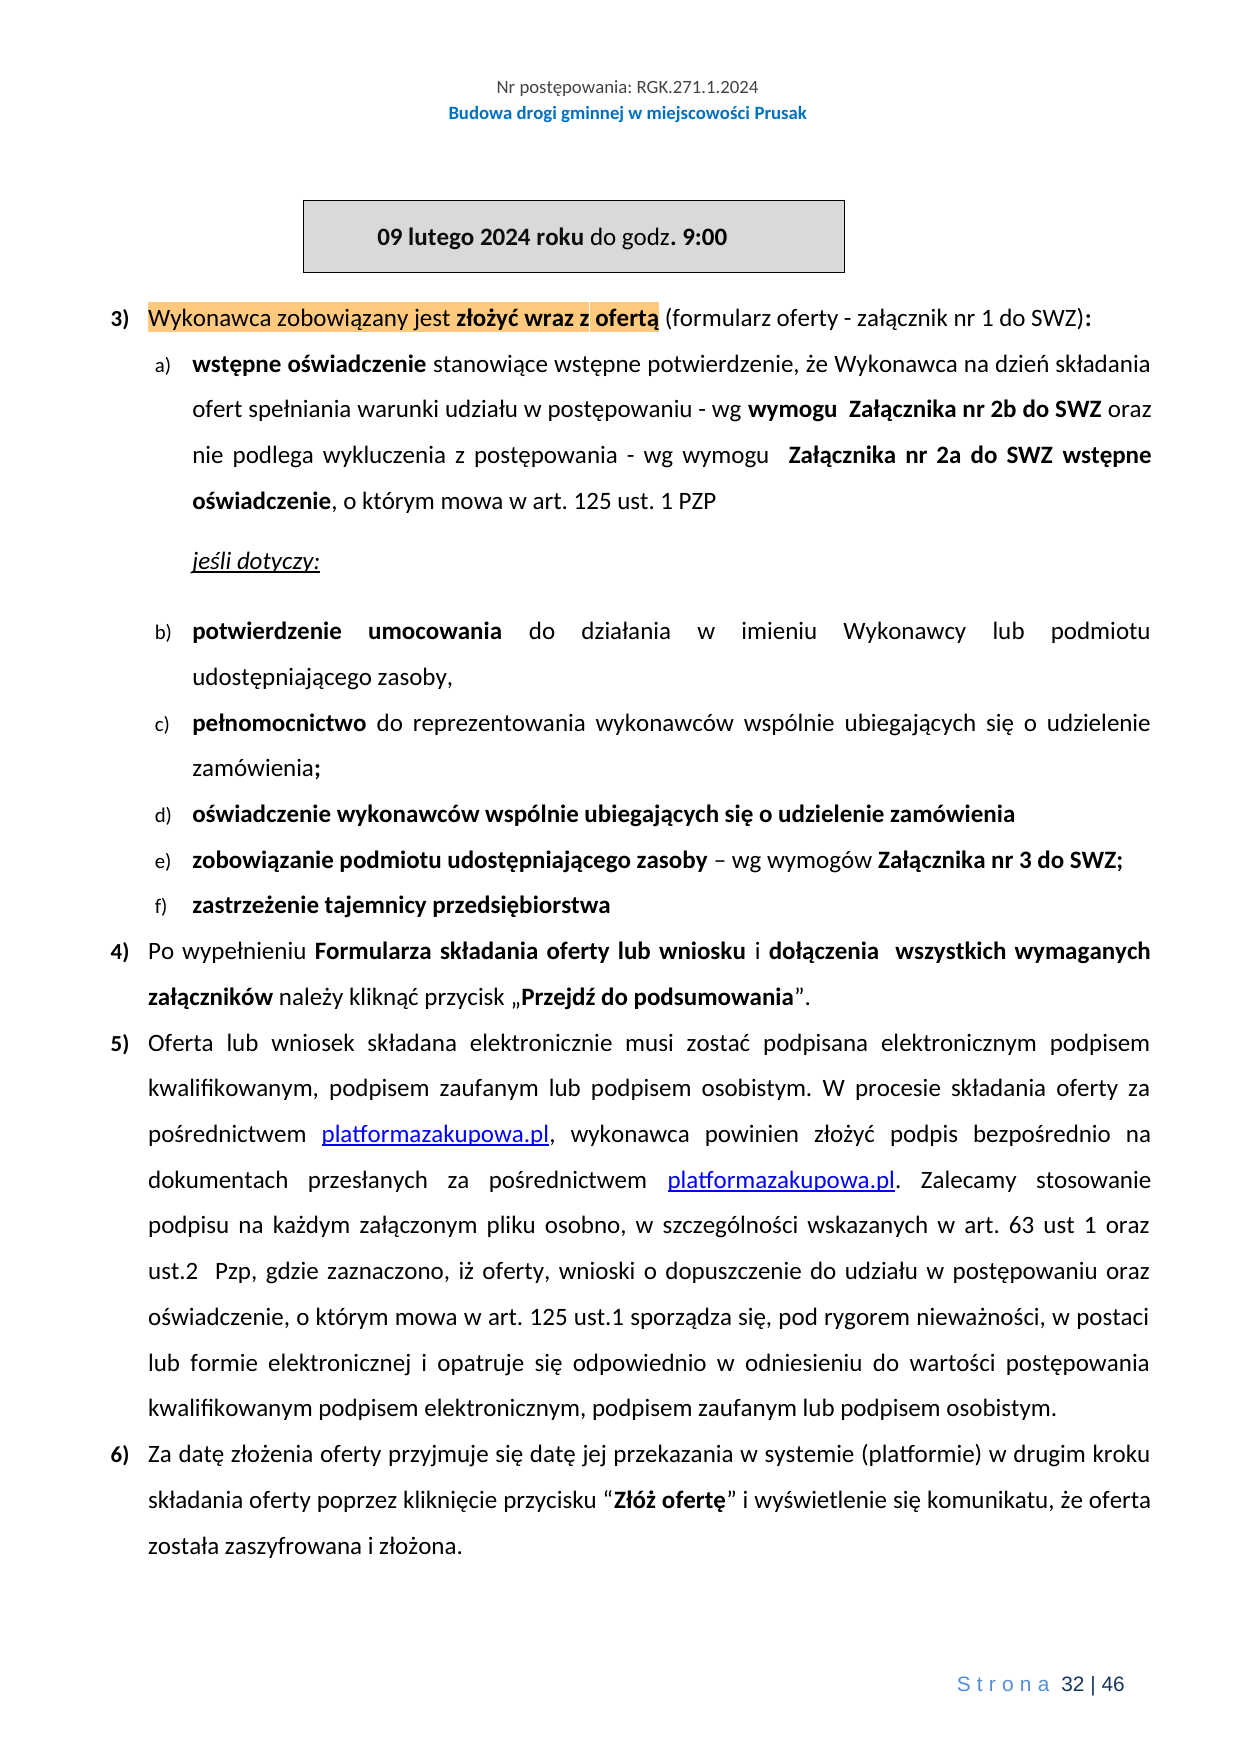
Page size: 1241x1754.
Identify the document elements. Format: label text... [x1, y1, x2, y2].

list zastrzeżenie tajemnicy przedsiębiorstwa [154, 889, 1151, 920]
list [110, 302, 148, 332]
list jeśli dotyczy: [192, 545, 1151, 576]
list pełnomocnictwo do reprezentowania wykonawców wspólnie ubiegających się o udzielenie zamówienia; [154, 707, 1151, 783]
list Wykonawca zobowiązany jest złożyć wraz z ofertą (formularz oferty - załącznik nr 1 do SWZ): [659, 302, 1151, 332]
list oświadczenie wykonawców wspólnie ubiegających się o udzielenie zamówienia [154, 798, 1151, 829]
list Za datę złożenia oferty przyjmuje się datę jej przekazania w systemie (platformie) w drugim kroku składania oferty poprzez kliknięcie przycisku “Złóż ofertę” i wyświetlenie się komunikatu, że oferta została zaszyfrowana i złożona. [110, 1438, 1151, 1560]
list wstępne oświadczenie stanowiące wstępne potwierdzenie, że Wykonawca na dzień składania ofert spełniania warunki udziału w postępowaniu - wg wymogu Załącznika nr 2b do SWZ oraz nie podlega wykluczenia z postępowania - wg wymogu Załącznika nr 2a do SWZ wstępne oświadczenie, o którym mowa w art. 125 ust. 1 PZP [154, 348, 1151, 515]
list zobowiązanie podmiotu udostępniającego zasoby – wg wymogów Załącznika nr 3 do SWZ; [154, 844, 1151, 874]
list Po wypełnieniu Formularza składania oferty lub wniosku i dołączenia wszystkich wymaganych załączników należy kliknąć przycisk „Przejdź do podsumowania”. [110, 935, 1151, 1012]
list Oferta lub wniosek składana elektronicznie musi zostać podpisana elektronicznym podpisem kwalifikowanym, podpisem zaufanym lub podpisem osobistym. W procesie składania oferty za pośrednictwem platformazakupowa.pl, wykonawca powinien złożyć podpis bezpośrednio na dokumentach przesłanych za pośrednictwem platformazakupowa.pl. Zalecamy stosowanie podpisu na każdym załączonym pliku osobno, w szczególności wskazanych w art. 63 ust 1 oraz ust.2 Pzp, gdzie zaznaczono, iż oferty, wnioski o dopuszczenie do udziału w postępowaniu oraz oświadczenie, o którym mowa w art. 125 ust.1 sporządza się, pod rygorem nieważności, w postaci lub formie elektronicznej i opatruje się odpowiednio w odniesieniu do wartości postępowania kwalifikowanym podpisem elektronicznym, podpisem zaufanym lub podpisem osobistym. [110, 1027, 1151, 1423]
table_header 09 lutego 2024 roku do godz. 9:00 [304, 201, 844, 272]
list potwierdzenie umocowania do działania w imieniu Wykonawcy lub podmiotu udostępniającego zasoby, [154, 615, 1151, 691]
